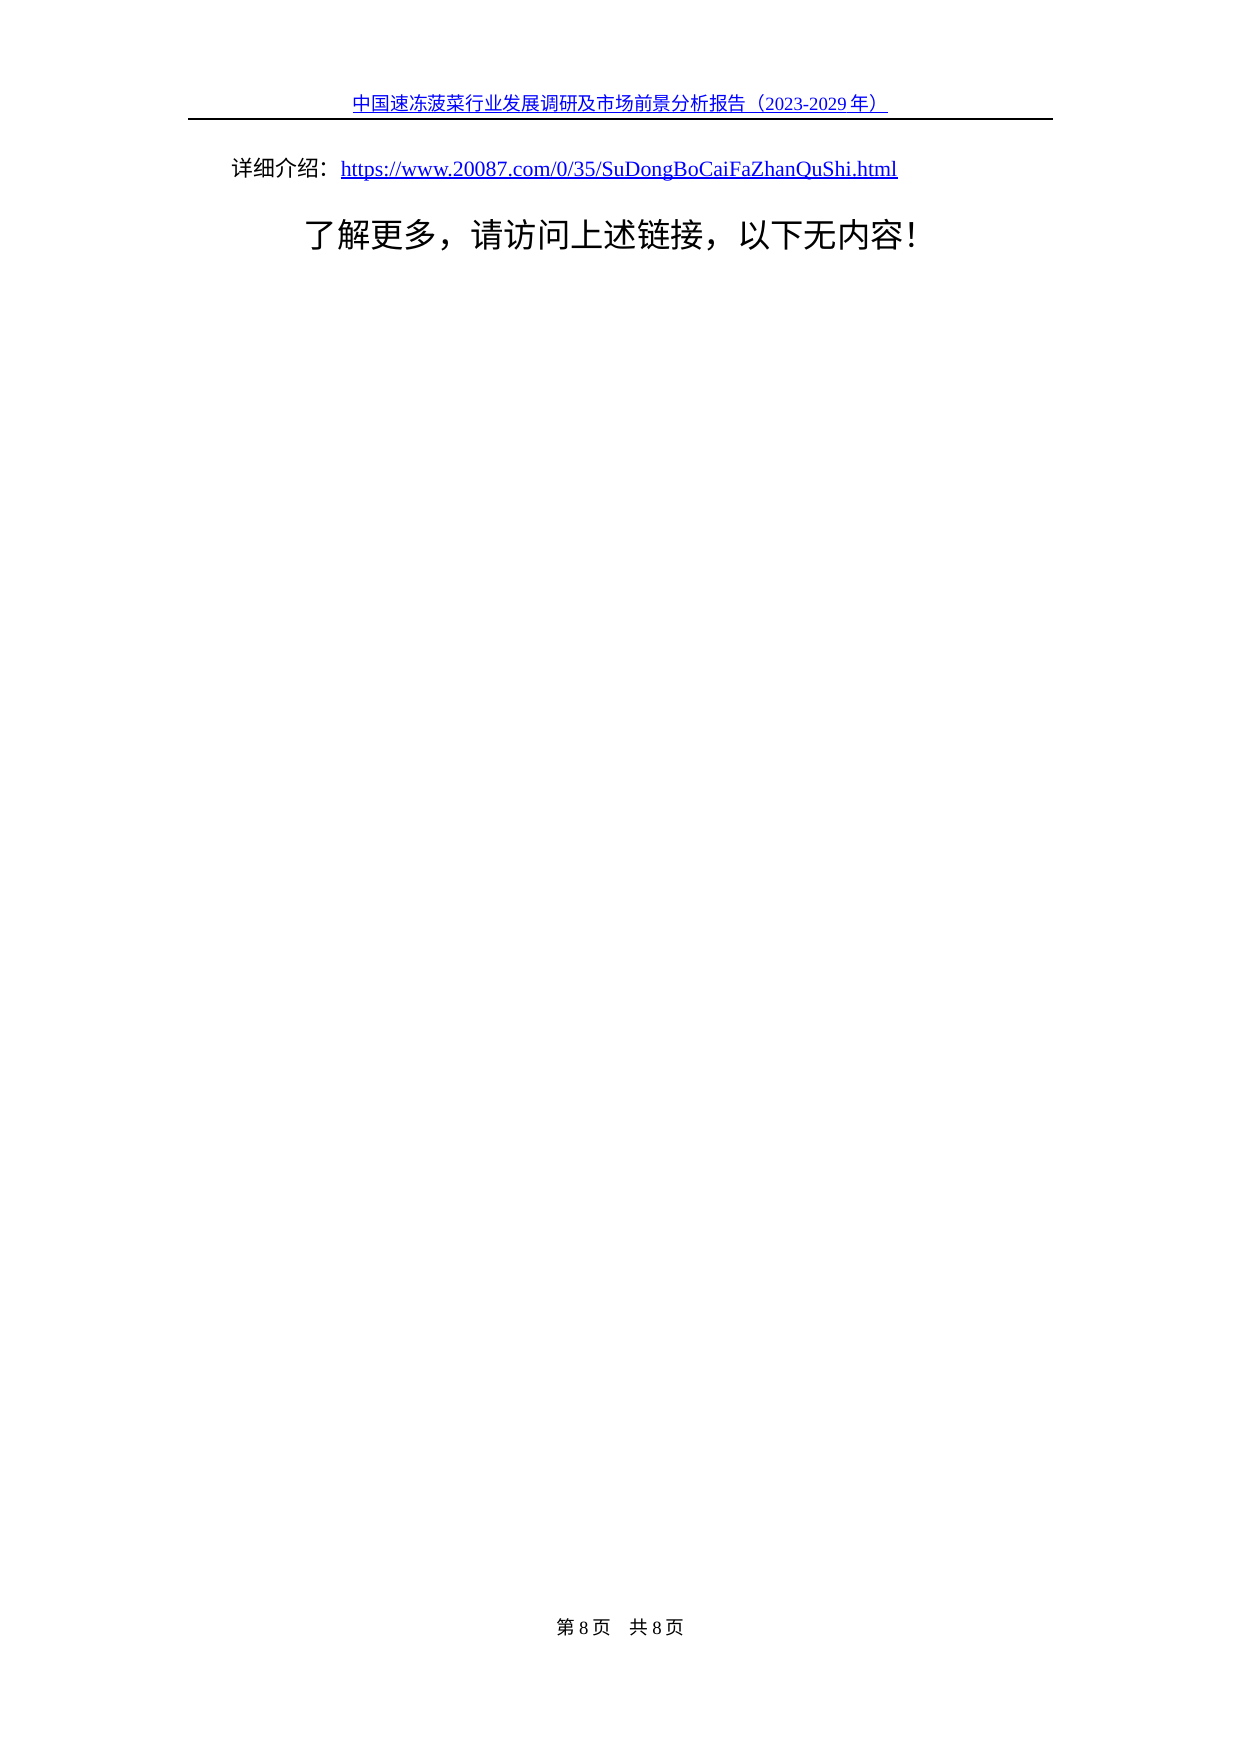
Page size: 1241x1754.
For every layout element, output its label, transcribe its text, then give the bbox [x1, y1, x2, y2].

title 了解更多，请访问上述链接，以下无内容！ [187, 200, 1053, 265]
text 详细介绍：https://www.20087.com/0/35/SuDongBoCaiFaZhanQuShi.html [187, 150, 1053, 183]
